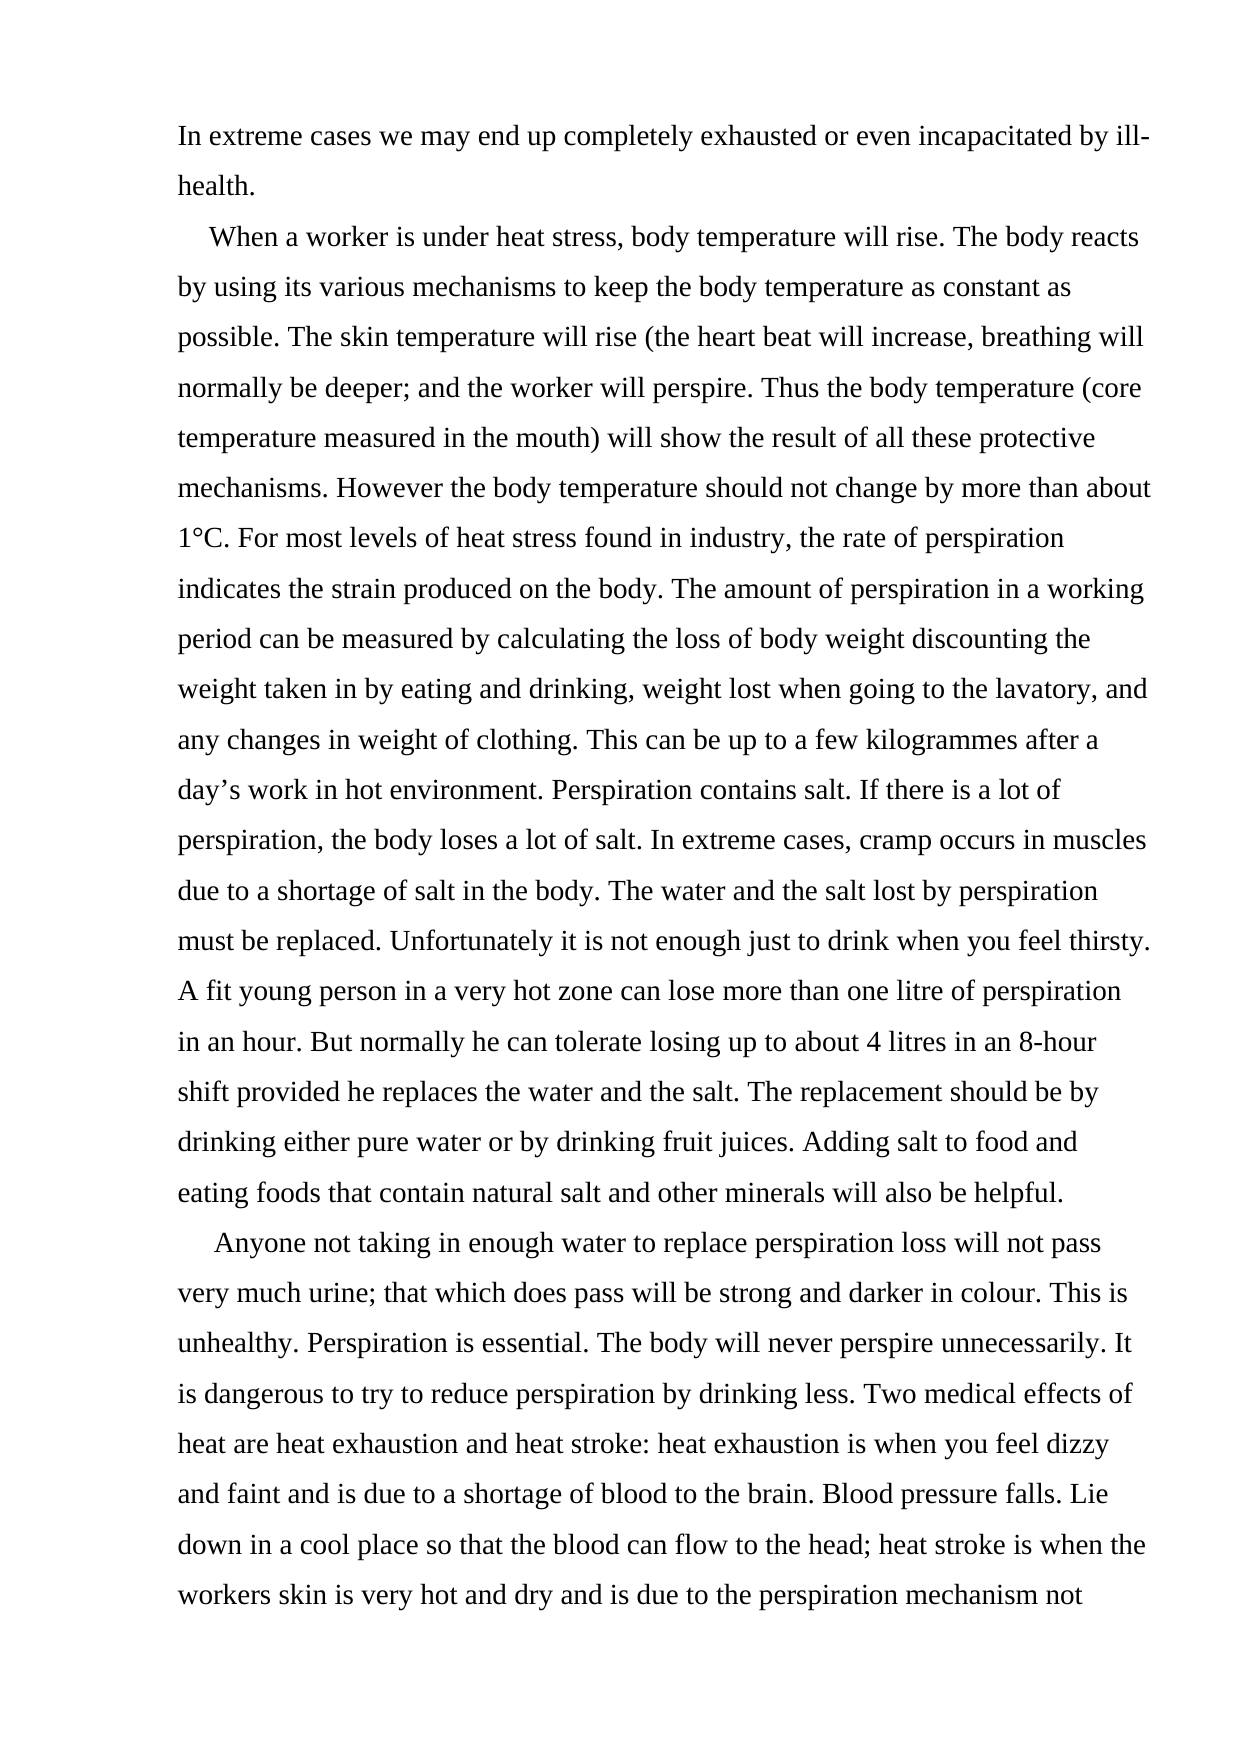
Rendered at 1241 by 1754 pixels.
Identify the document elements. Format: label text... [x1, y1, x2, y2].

text When a worker is under heat stress, body temperature will rise. The body reacts by using its various mechanisms to keep the body temperature as constant as possible. The skin temperature will rise (the heart beat will increase, breathing will normally be deeper; and the worker will perspire. Thus the body temperature (core temperature measured in the mouth) will show the result of all these protective mechanisms. However the body temperature should not change by more than about 1°C. For most levels of heat stress found in industry, the rate of perspiration indicates the strain produced on the body. The amount of perspiration in a working period can be measured by calculating the loss of body weight discounting the weight taken in by eating and drinking, weight lost when going to the lavatory, and any changes in weight of clothing. This can be up to a few kilogrammes after a day’s work in hot environment. Perspiration contains salt. If there is a lot of perspiration, the body loses a lot of salt. In extreme cases, cramp occurs in muscles due to a shortage of salt in the body. The water and the salt lost by perspiration must be replaced. Unfortunately it is not enough just to drink when you feel thirsty. A fit young person in a very hot zone can lose more than one litre of perspiration in an hour. But normally he can tolerate losing up to about 4 litres in an 8-hour shift provided he replaces the water and the salt. The replacement should be by drinking either pure water or by drinking fruit juices. Adding salt to food and eating foods that contain natural salt and other minerals will also be helpful. [177, 219, 1152, 1208]
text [177, 1225, 1152, 1611]
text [177, 118, 1152, 202]
